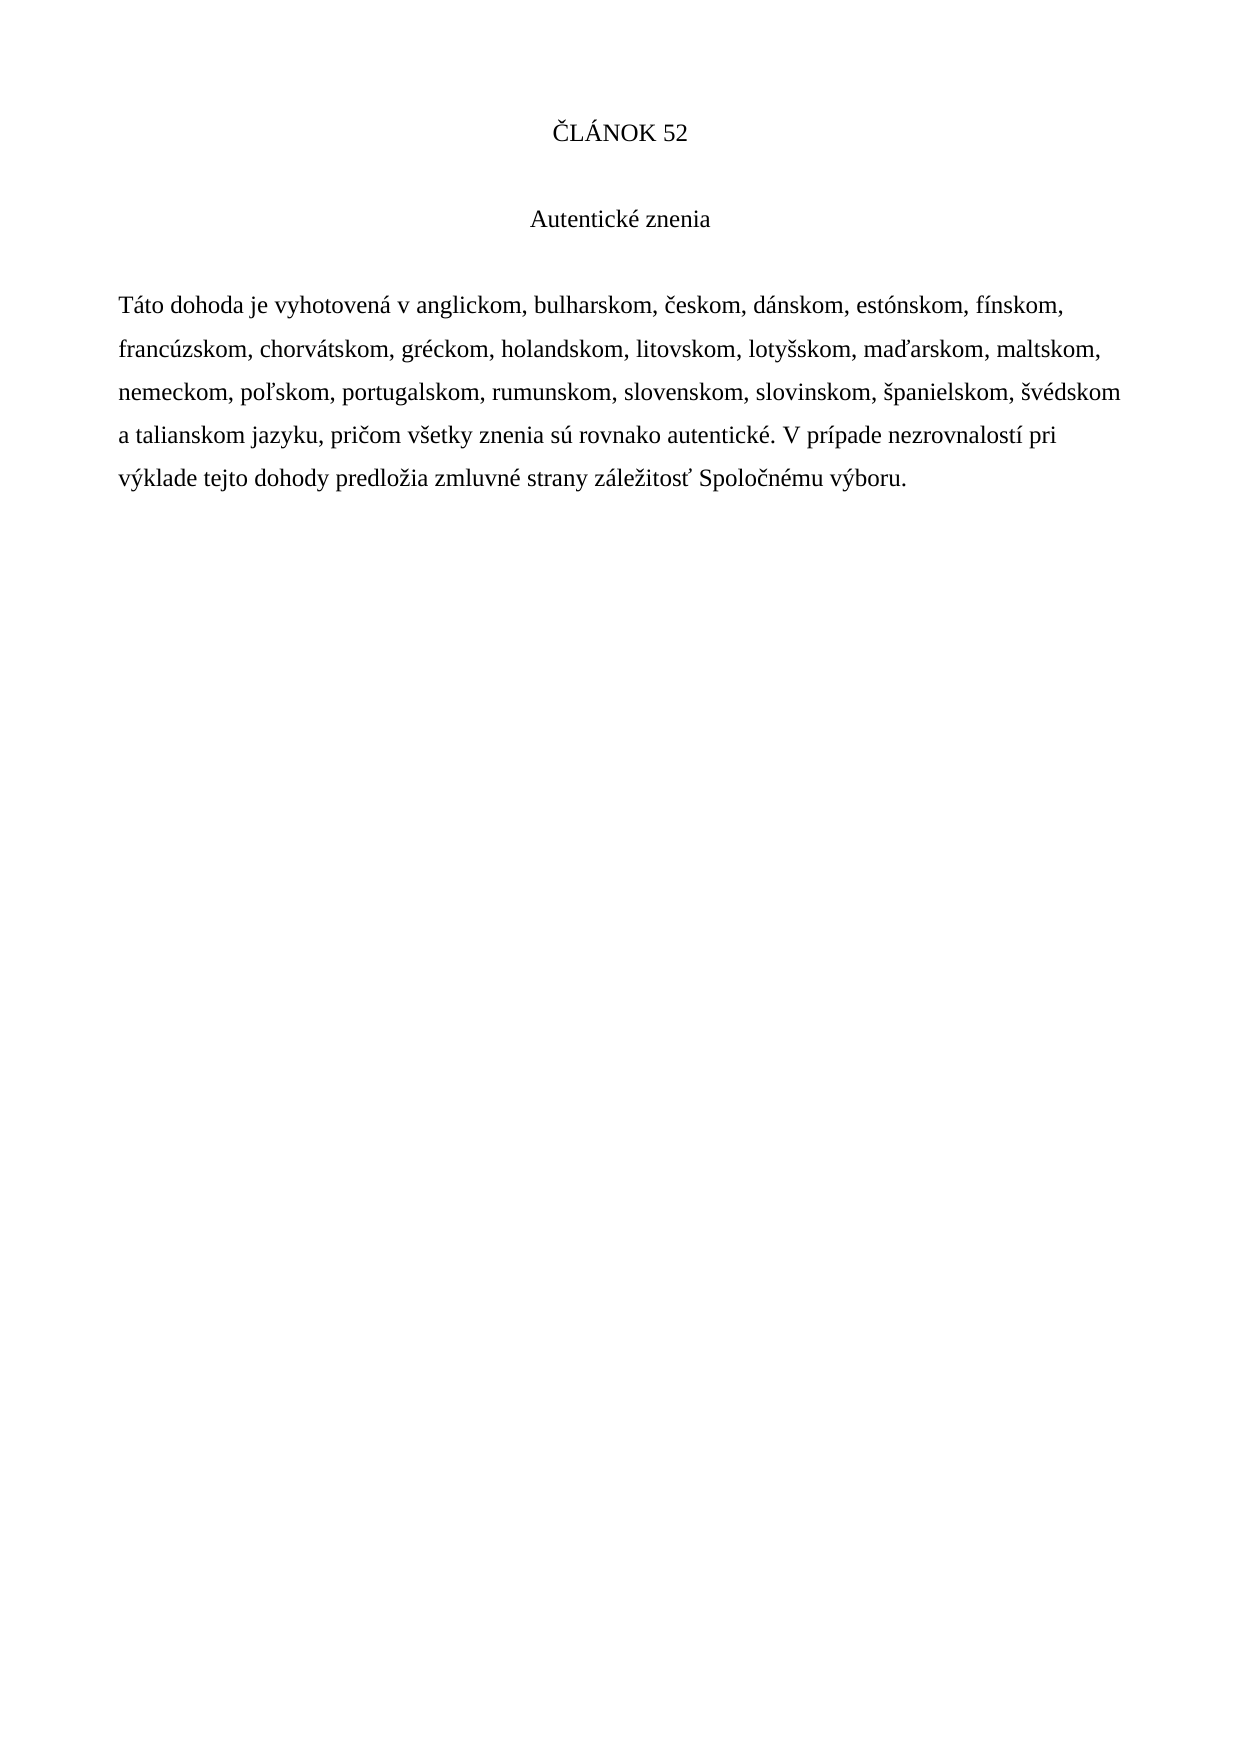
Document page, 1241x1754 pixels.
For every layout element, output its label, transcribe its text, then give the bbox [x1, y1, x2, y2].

text ČLÁNOK 52 [118, 118, 1122, 147]
text Autentické znenia [118, 204, 1122, 233]
text Táto dohoda je vyhotovená v anglickom, bulharskom, českom, dánskom, estónskom, fínskom, francúzskom, chorvátskom, gréckom, holandskom, litovskom, lotyšskom, maďarskom, maltskom, nemeckom, poľskom, portugalskom, rumunskom, slovenskom, slovinskom, španielskom, švédskom a talianskom jazyku, pričom všetky znenia sú rovnako autentické. V prípade nezrovnalostí pri výklade tejto dohody predložia zmluvné strany záležitosť Spoločnému výboru. [118, 291, 1122, 492]
